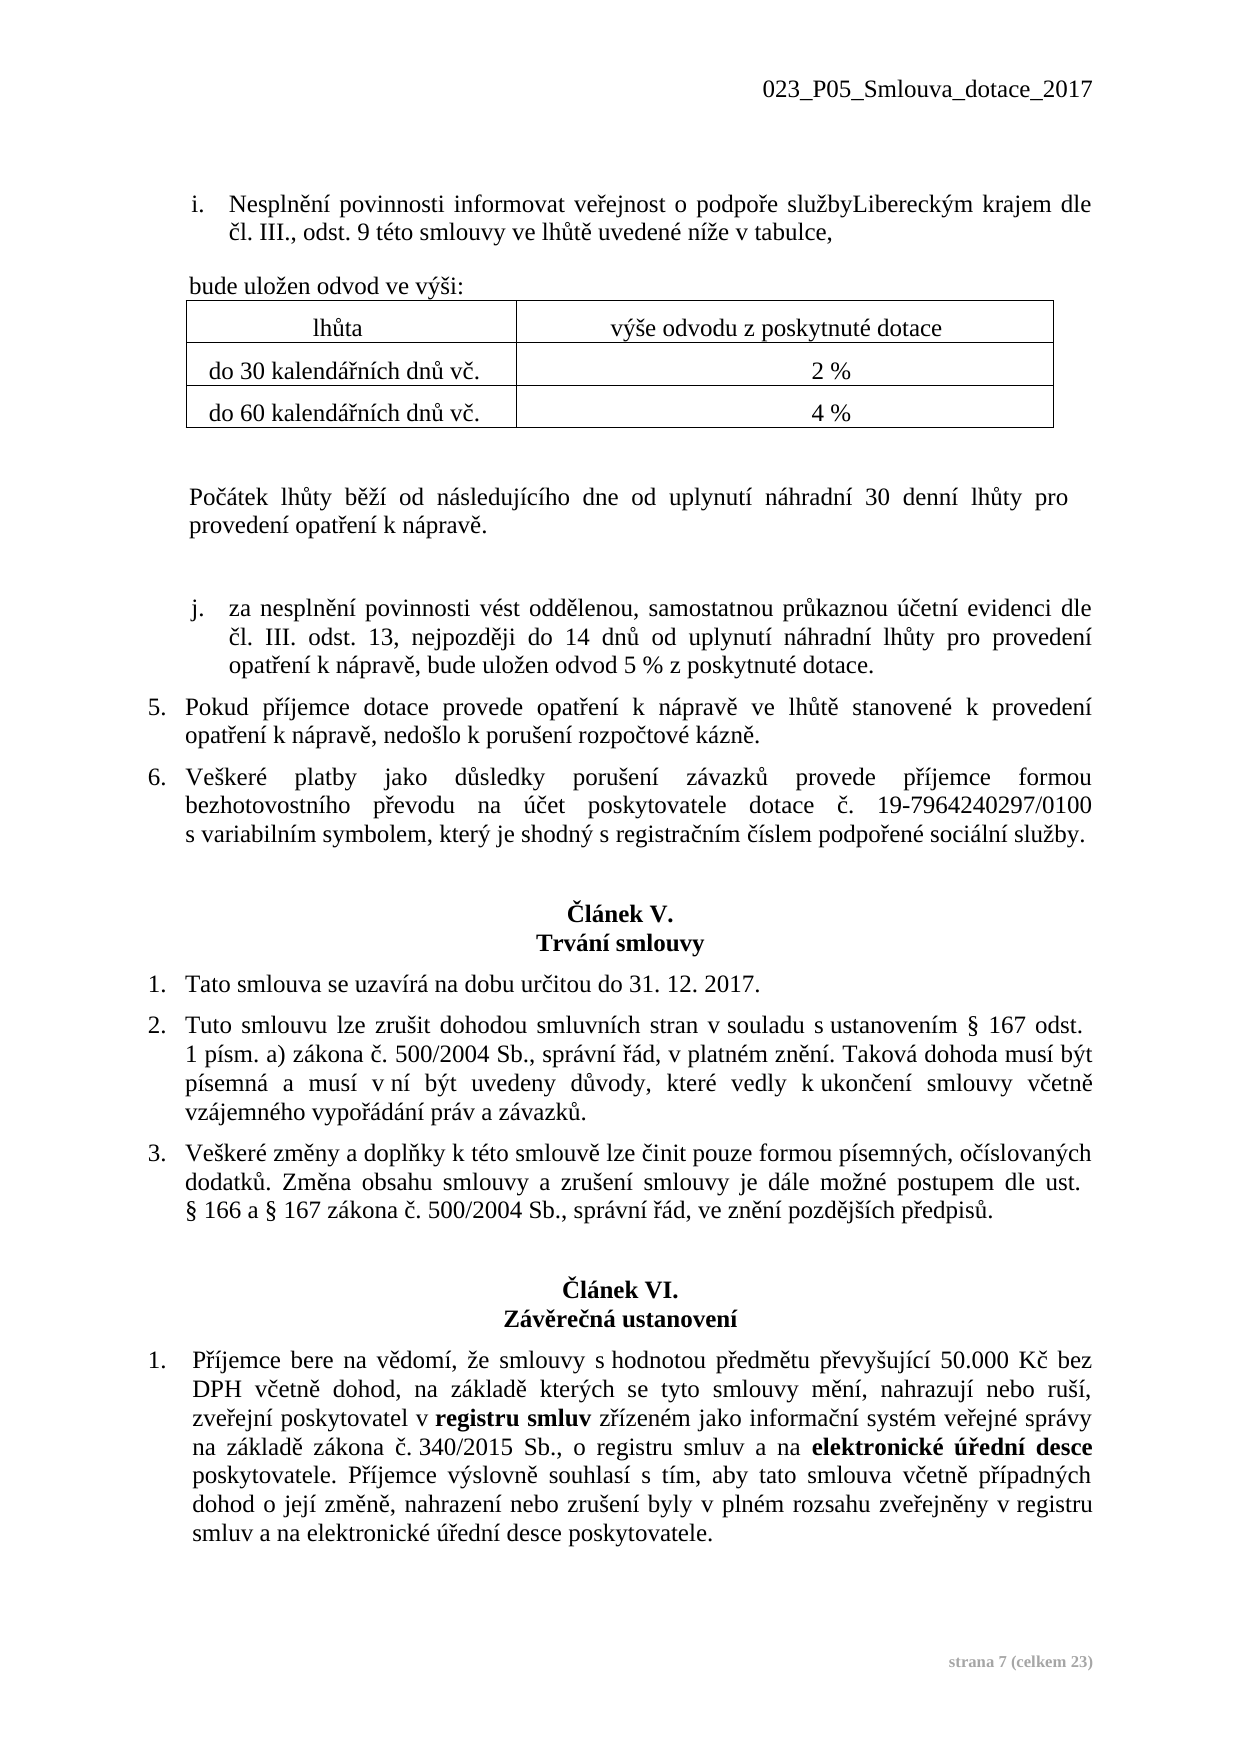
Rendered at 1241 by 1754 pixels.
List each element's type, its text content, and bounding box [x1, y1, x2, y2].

list Pokud příjemce dotace provede opatření k nápravě ve lhůtě stanovené k provedení opatření k nápravě, nedošlo k porušení rozpočtové kázně. [148, 692, 1093, 749]
list Příjemce bere na vědomí, že smlouvy s hodnotou předmětu převyšující 50.000 Kč bez DPH včetně dohod, na základě kterých se tyto smlouvy mění, nahrazují nebo ruší, zveřejní poskytovatel v registru smluv zřízeném jako informační systém veřejné správy na základě zákona č. 340/2015 Sb., o registru smluv a na elektronické úřední desce poskytovatele. Příjemce výslovně souhlasí s tím, aby tato smlouva včetně případných dohod o její změně, nahrazení nebo zrušení byly v plném rozsahu zveřejněny v registru smluv a na elektronické úřední desce poskytovatele. [148, 1346, 1093, 1547]
list Veškeré platby jako důsledky porušení závazků provede příjemce formou bezhotovostního převodu na účet poskytovatele dotace č. 19-7964240297/0100 s variabilním symbolem, který je shodný s registračním číslem podpořené sociální služby. [148, 762, 1093, 848]
text Článek V. [148, 899, 1093, 928]
table_cell 4 % [517, 386, 1053, 427]
text Článek VI. [148, 1276, 1093, 1304]
list Nesplnění povinnosti informovat veřejnost o podpoře službyLibereckým krajem dle čl. III., odst. 9 této smlouvy ve lhůtě uvedené níže v tabulce, [191, 189, 1093, 246]
text Počátek lhůty běží od následujícího dne od uplynutí náhradní 30 denní lhůty pro provedení opatření k nápravě. [189, 482, 1069, 539]
table_cell 2 % [517, 343, 1053, 384]
list za nesplnění povinnosti vést oddělenou, samostatnou průkaznou účetní evidenci dle čl. III. odst. 13, nejpozději do 14 dnů od uplynutí náhradní lhůty pro provedení opatření k nápravě, bude uložen odvod 5 % z poskytnuté dotace. [191, 593, 1093, 679]
table_cell do 30 kalendářních dnů vč. [187, 343, 516, 384]
table_header lhůta [187, 301, 516, 342]
text Trvání smlouvy [148, 928, 1093, 957]
text Závěrečná ustanovení [148, 1304, 1093, 1333]
table_header výše odvodu z poskytnuté dotace [517, 301, 1053, 342]
text bude uložen odvod ve výši: [189, 271, 1069, 300]
list Veškeré změny a doplňky k této smlouvě lze činit pouze formou písemných, očíslovaných dodatků. Změna obsahu smlouvy a zrušení smlouvy je dále možné postupem dle ust. § 166 a § 167 zákona č. 500/2004 Sb., správní řád, ve znění pozdějších předpisů. [148, 1138, 1093, 1224]
list Tuto smlouvu lze zrušit dohodou smluvních stran v souladu s ustanovením § 167 odst. 1 písm. a) zákona č. 500/2004 Sb., správní řád, v platném znění. Taková dohoda musí být písemná a musí v ní být uvedeny důvody, které vedly k ukončení smlouvy včetně vzájemného vypořádání práv a závazků. [148, 1011, 1093, 1126]
table_cell do 60 kalendářních dnů vč. [187, 386, 516, 427]
list Tato smlouva se uzavírá na dobu určitou do 31. 12. 2017. [148, 969, 1093, 998]
